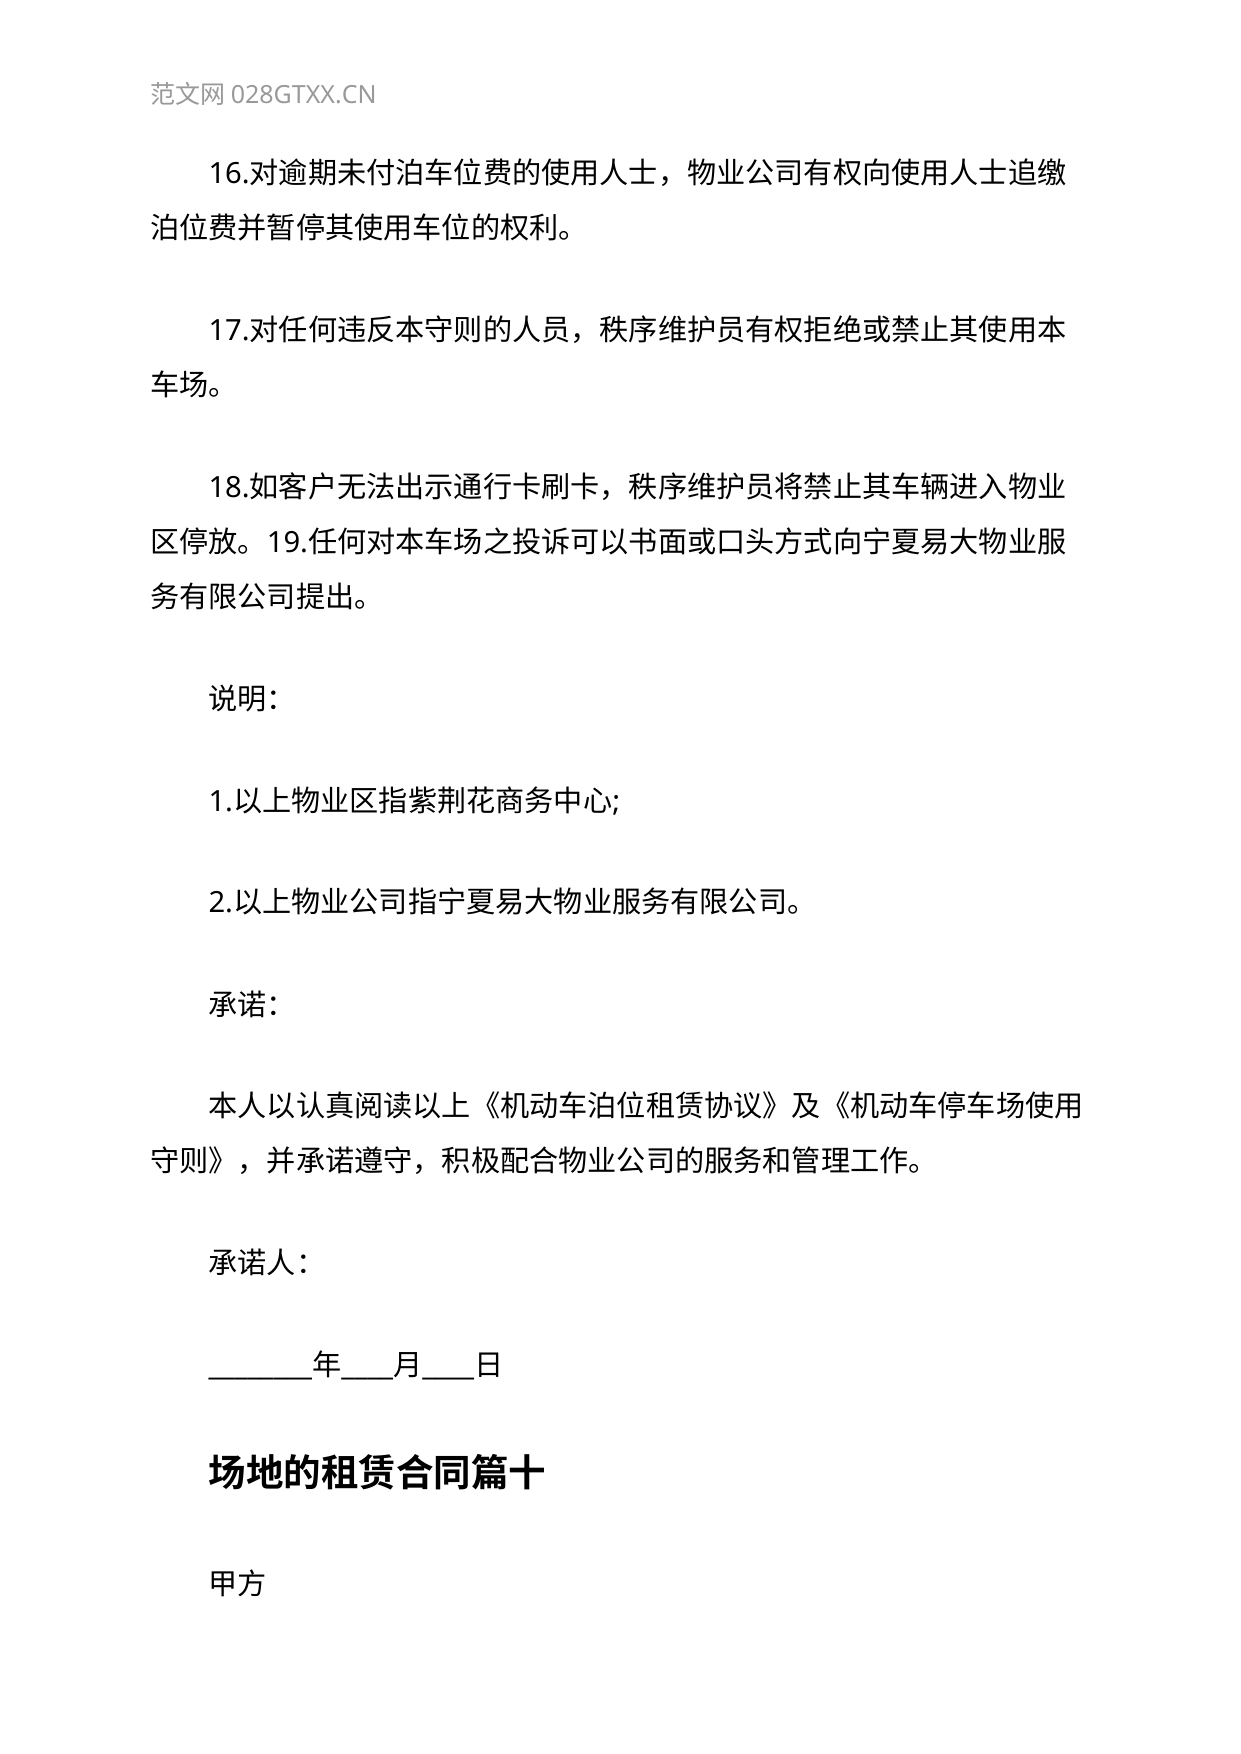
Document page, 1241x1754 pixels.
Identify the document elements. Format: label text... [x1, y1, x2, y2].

text 1.以上物业区指紫荆花商务中心; [150, 777, 1090, 819]
text 承诺人： [150, 1239, 1090, 1282]
text 场地的租赁合同篇十 [150, 1443, 1090, 1497]
text 18.如客户无法出示通行卡刷卡，秩序维护员将禁止其车辆进入物业区停放。19.任何对本车场之投诉可以书面或口头方式向宁夏易大物业服务有限公司提出。 [150, 463, 1090, 616]
text ________年____月____日 [150, 1341, 1090, 1384]
text 甲方 [150, 1561, 1090, 1603]
text 说明： [150, 675, 1090, 718]
text 本人以认真阅读以上《机动车泊位租赁协议》及《机动车停车场使用守则》，并承诺遵守，积极配合物业公司的服务和管理工作。 [150, 1083, 1090, 1180]
text 16.对逾期未付泊车位费的使用人士，物业公司有权向使用人士追缴泊位费并暂停其使用车位的权利。 [150, 150, 1090, 247]
text 2.以上物业公司指宁夏易大物业服务有限公司。 [150, 879, 1090, 921]
text 17.对任何违反本守则的人员，秩序维护员有权拒绝或禁止其使用本车场。 [150, 307, 1090, 404]
text 承诺： [150, 981, 1090, 1023]
